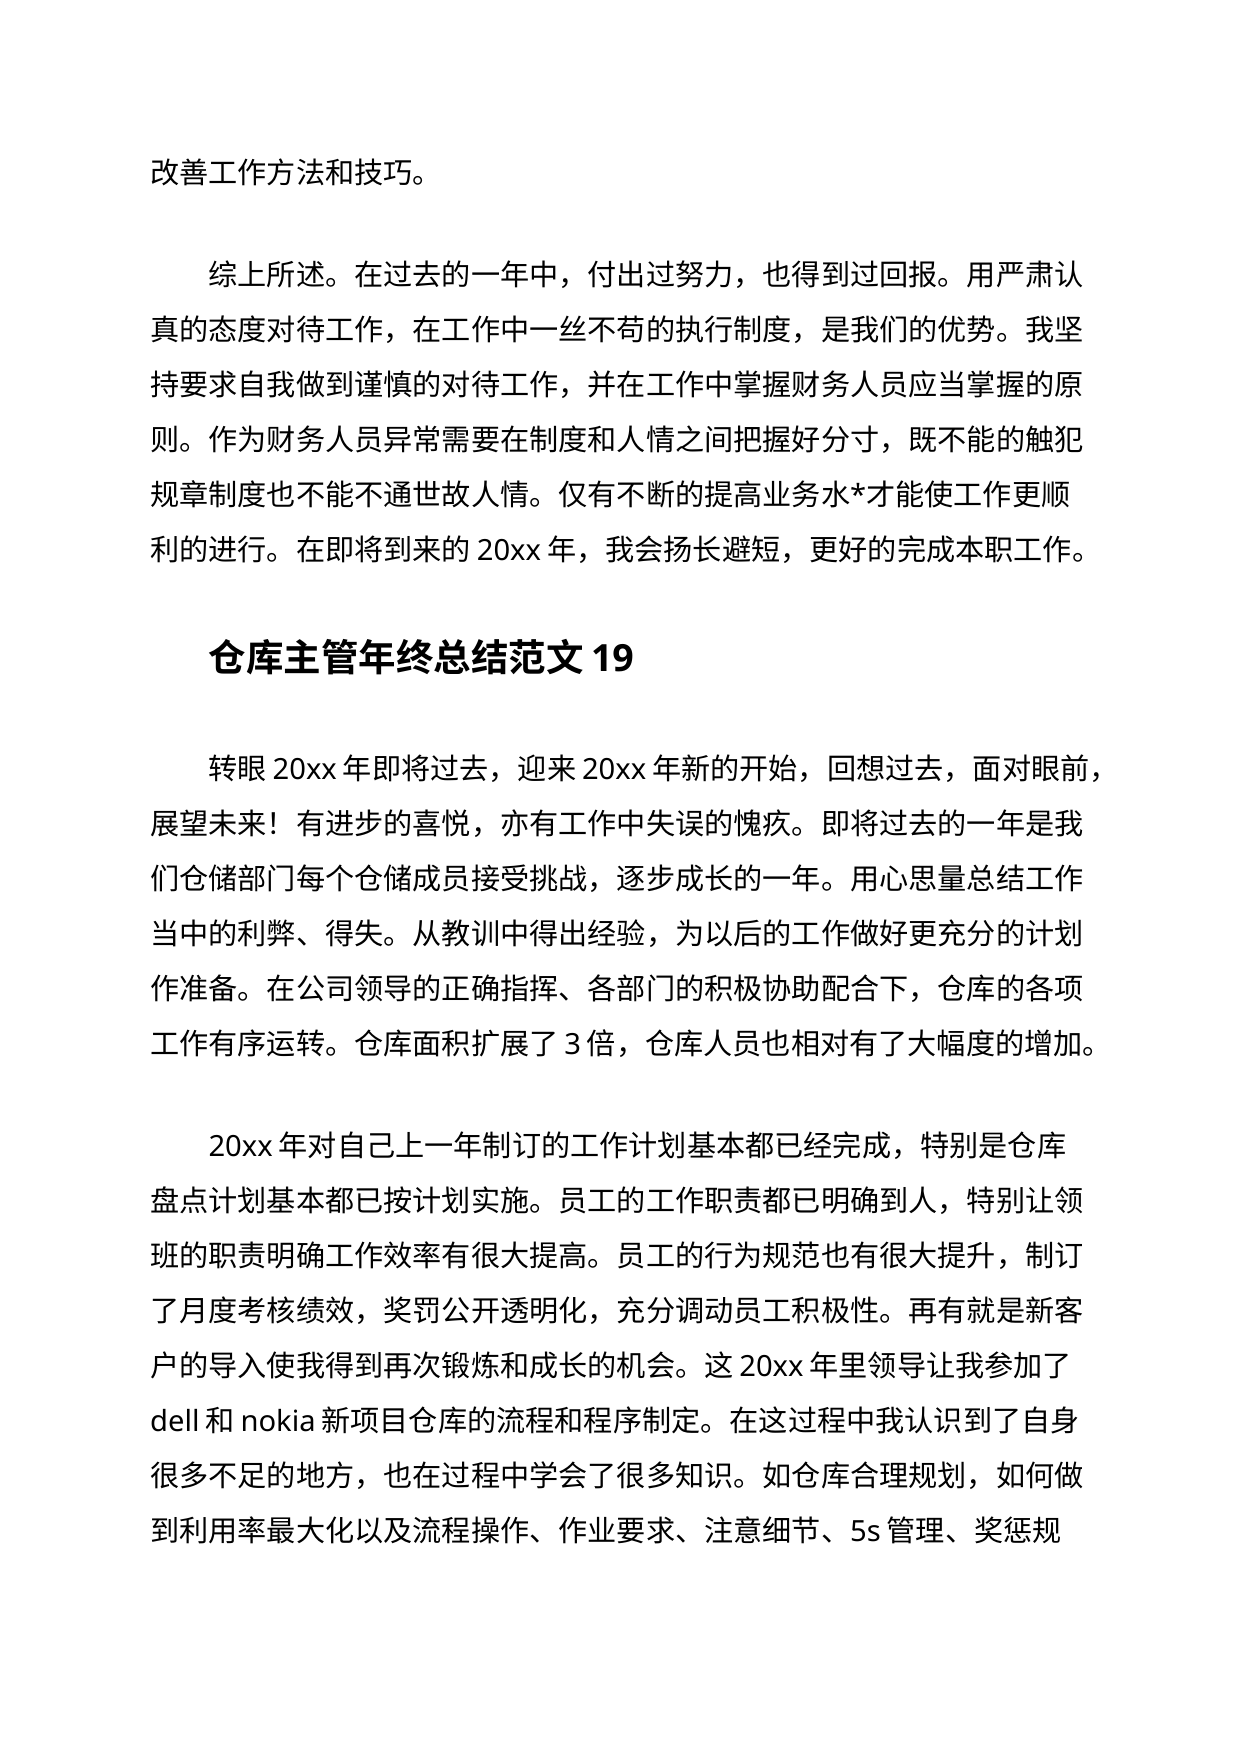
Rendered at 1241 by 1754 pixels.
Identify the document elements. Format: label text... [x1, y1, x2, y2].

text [150, 150, 1090, 192]
text 转眼20xx年即将过去，迎来20xx年新的开始，回想过去，面对眼前，展望未来！有进步的喜悦，亦有工作中失误的愧疚。即将过去的一年是我们仓储部门每个仓储成员接受挑战，逐步成长的一年。用心思量总结工作当中的利弊、得失。从教训中得出经验，为以后的工作做好更充分的计划作准备。在公司领导的正确指挥、各部门的积极协助配合下，仓库的各项工作有序运转。仓库面积扩展了3倍，仓库人员也相对有了大幅度的增加。 [150, 746, 1090, 1063]
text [150, 1122, 1090, 1549]
text 仓库主管年终总结范文19 [150, 628, 1090, 683]
text 综上所述。在过去的一年中，付出过努力，也得到过回报。用严肃认真的态度对待工作，在工作中一丝不苟的执行制度，是我们的优势。我坚持要求自我做到谨慎的对待工作，并在工作中掌握财务人员应当掌握的原则。作为财务人员异常需要在制度和人情之间把握好分寸，既不能的触犯规章制度也不能不通世故人情。仅有不断的提高业务水*才能使工作更顺利的进行。在即将到来的20xx年，我会扬长避短，更好的完成本职工作。 [150, 252, 1090, 569]
